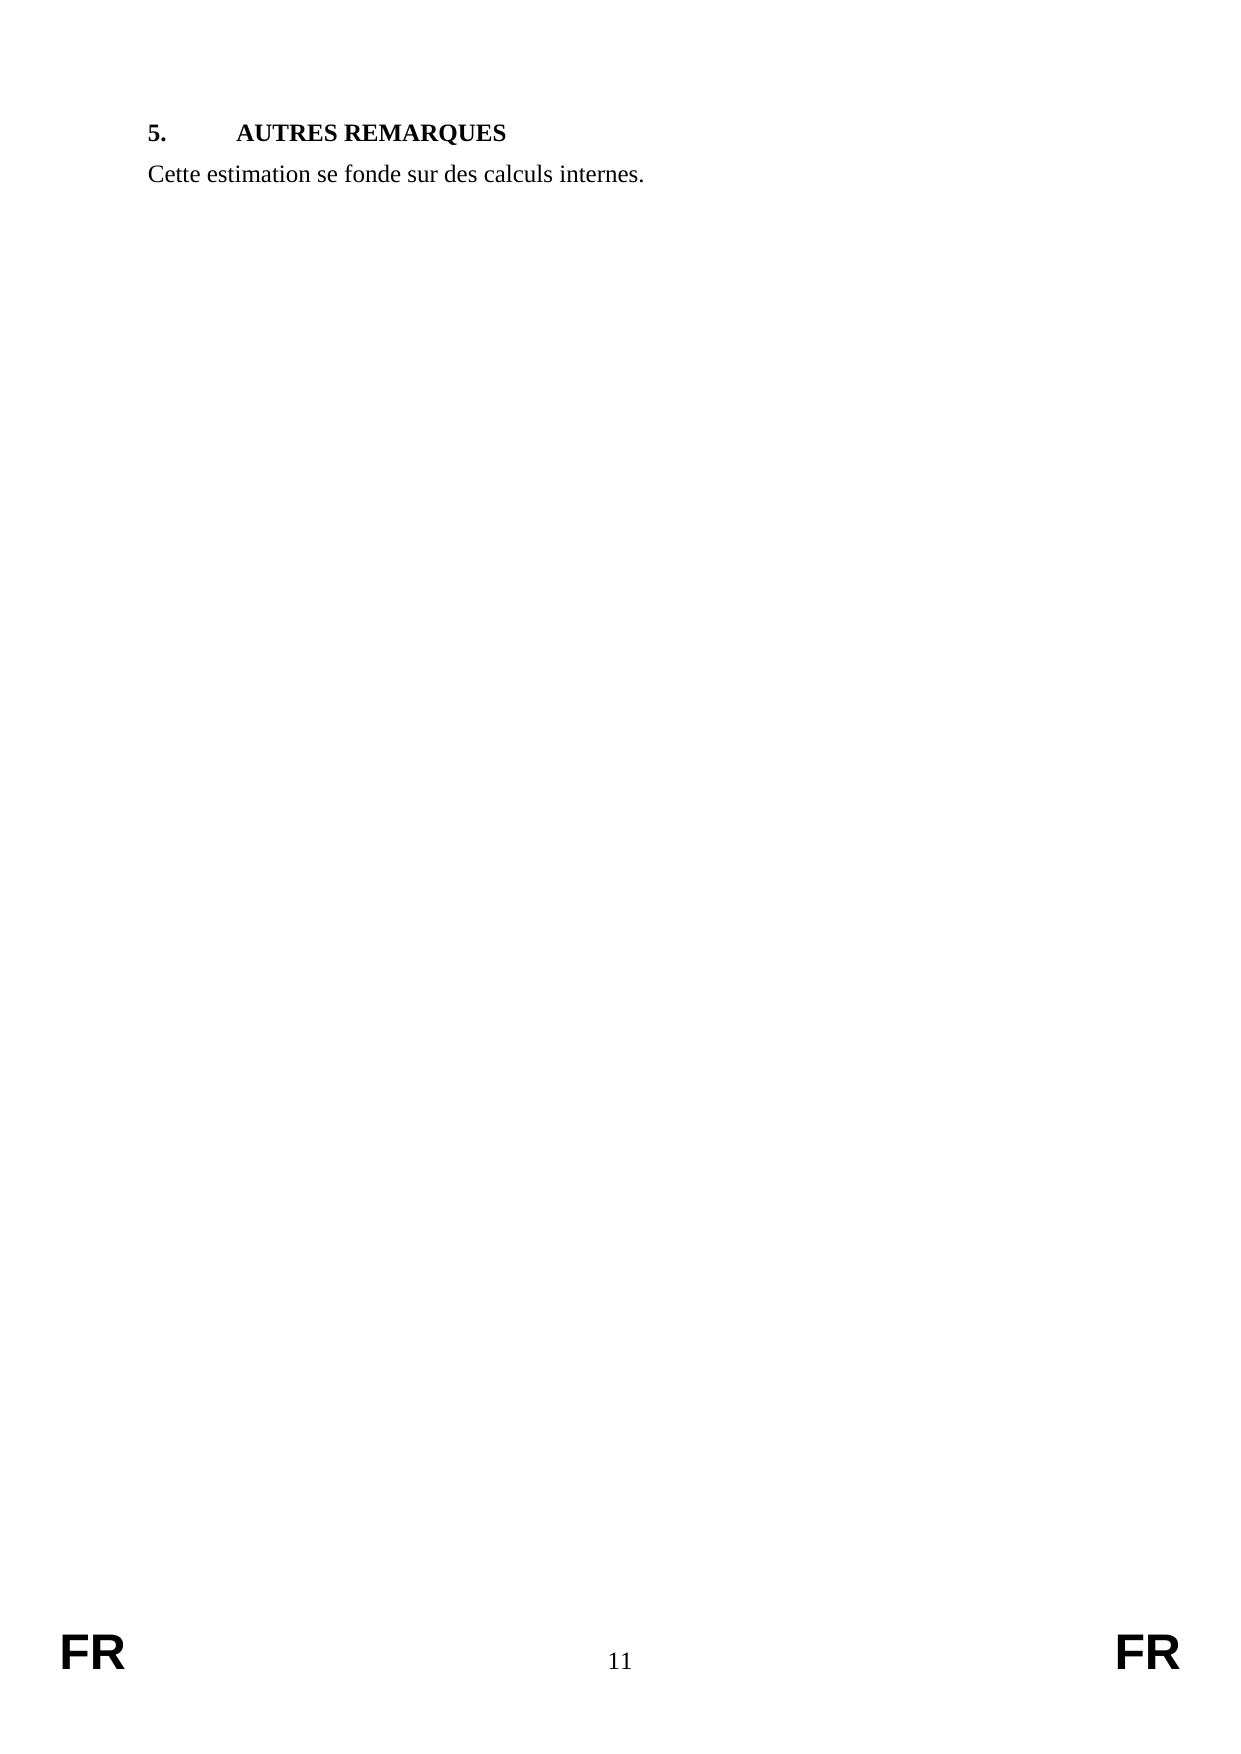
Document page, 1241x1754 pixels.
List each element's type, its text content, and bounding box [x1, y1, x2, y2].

subtitle 5. AUTRES REMARQUES [148, 118, 1093, 147]
text Cette estimation se fonde sur des calculs internes. [148, 159, 1093, 188]
